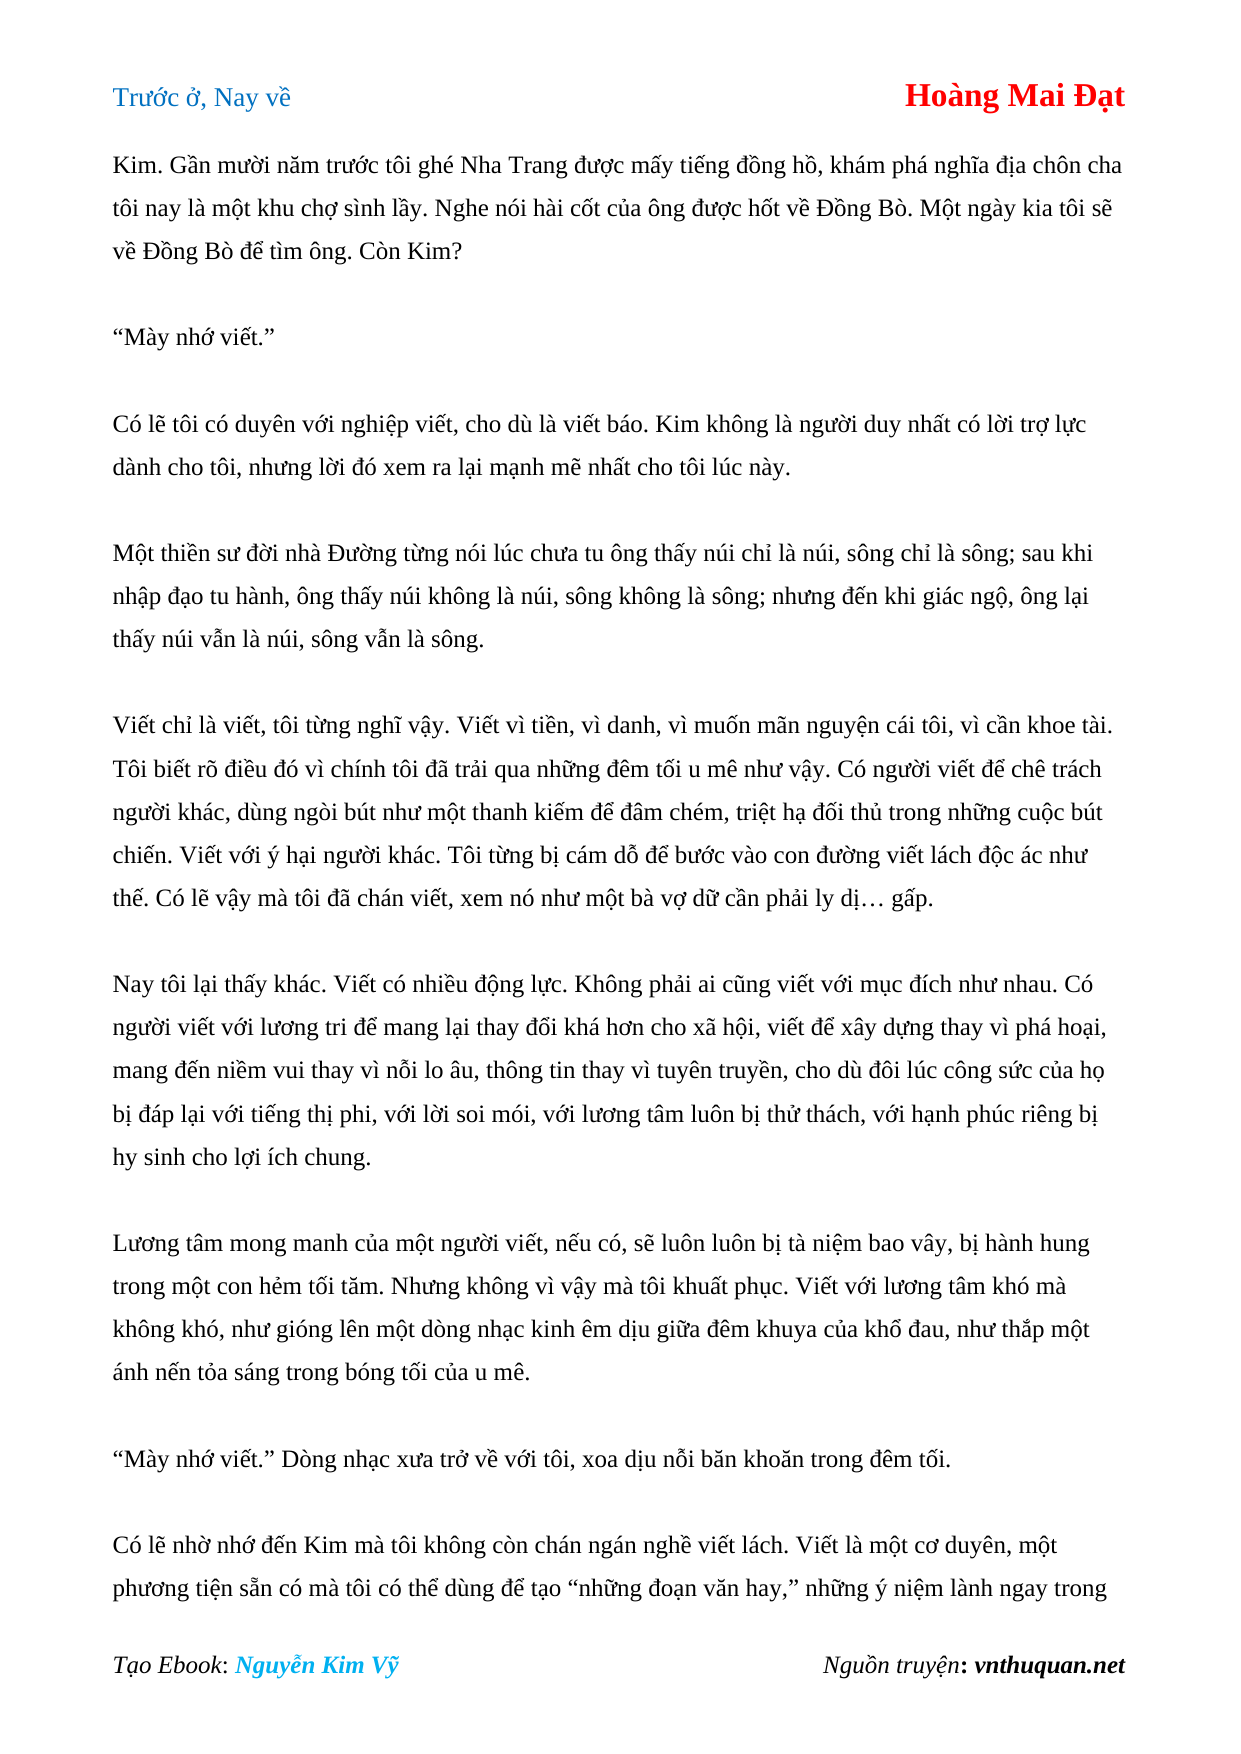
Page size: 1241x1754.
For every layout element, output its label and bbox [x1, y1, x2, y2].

text [112, 150, 1128, 1602]
